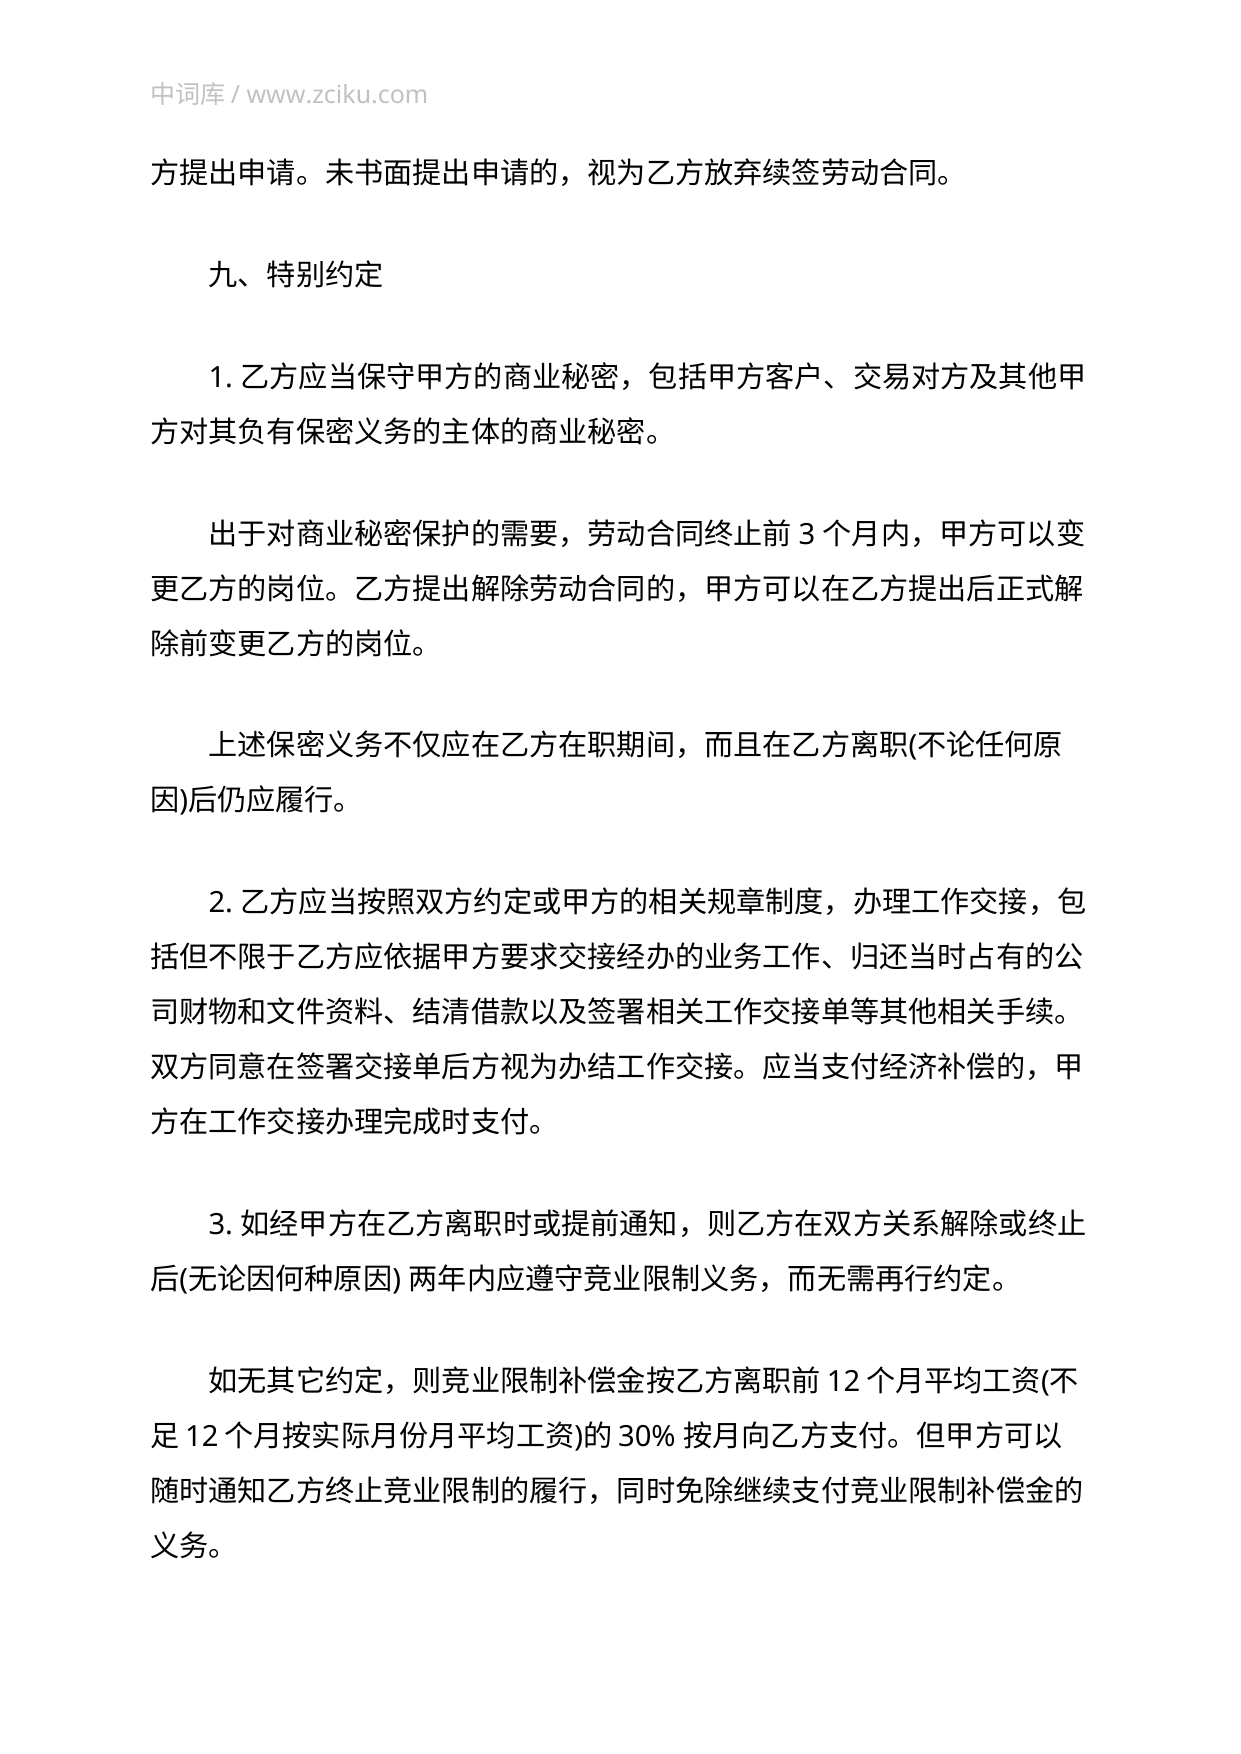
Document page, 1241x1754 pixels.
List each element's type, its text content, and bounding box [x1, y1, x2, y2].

text 如无其它约定，则竞业限制补偿金按乙方离职前12个月平均工资(不足12个月按实际月份月平均工资)的30% 按月向乙方支付。但甲方可以随时通知乙方终止竞业限制的履行，同时免除继续支付竞业限制补偿金的义务。 [150, 1357, 1090, 1564]
text 出于对商业秘密保护的需要，劳动合同终止前 3 个月内，甲方可以变更乙方的岗位。乙方提出解除劳动合同的，甲方可以在乙方提出后正式解除前变更乙方的岗位。 [150, 510, 1090, 662]
text 九、特别约定 [150, 252, 1090, 294]
text 上述保密义务不仅应在乙方在职期间，而且在乙方离职(不论任何原因)后仍应履行。 [150, 722, 1090, 819]
text 2. 乙方应当按照双方约定或甲方的相关规章制度，办理工作交接，包括但不限于乙方应依据甲方要求交接经办的业务工作、归还当时占有的公司财物和文件资料、结清借款以及签署相关工作交接单等其他相关手续。双方同意在签署交接单后方视为办结工作交接。应当支付经济补偿的，甲方在工作交接办理完成时支付。 [150, 879, 1090, 1141]
text 3. 如经甲方在乙方离职时或提前通知，则乙方在双方关系解除或终止后(无论因何种原因) 两年内应遵守竞业限制义务，而无需再行约定。 [150, 1200, 1090, 1298]
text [150, 150, 1090, 192]
text 1. 乙方应当保守甲方的商业秘密，包括甲方客户、交易对方及其他甲方对其负有保密义务的主体的商业秘密。 [150, 353, 1090, 451]
